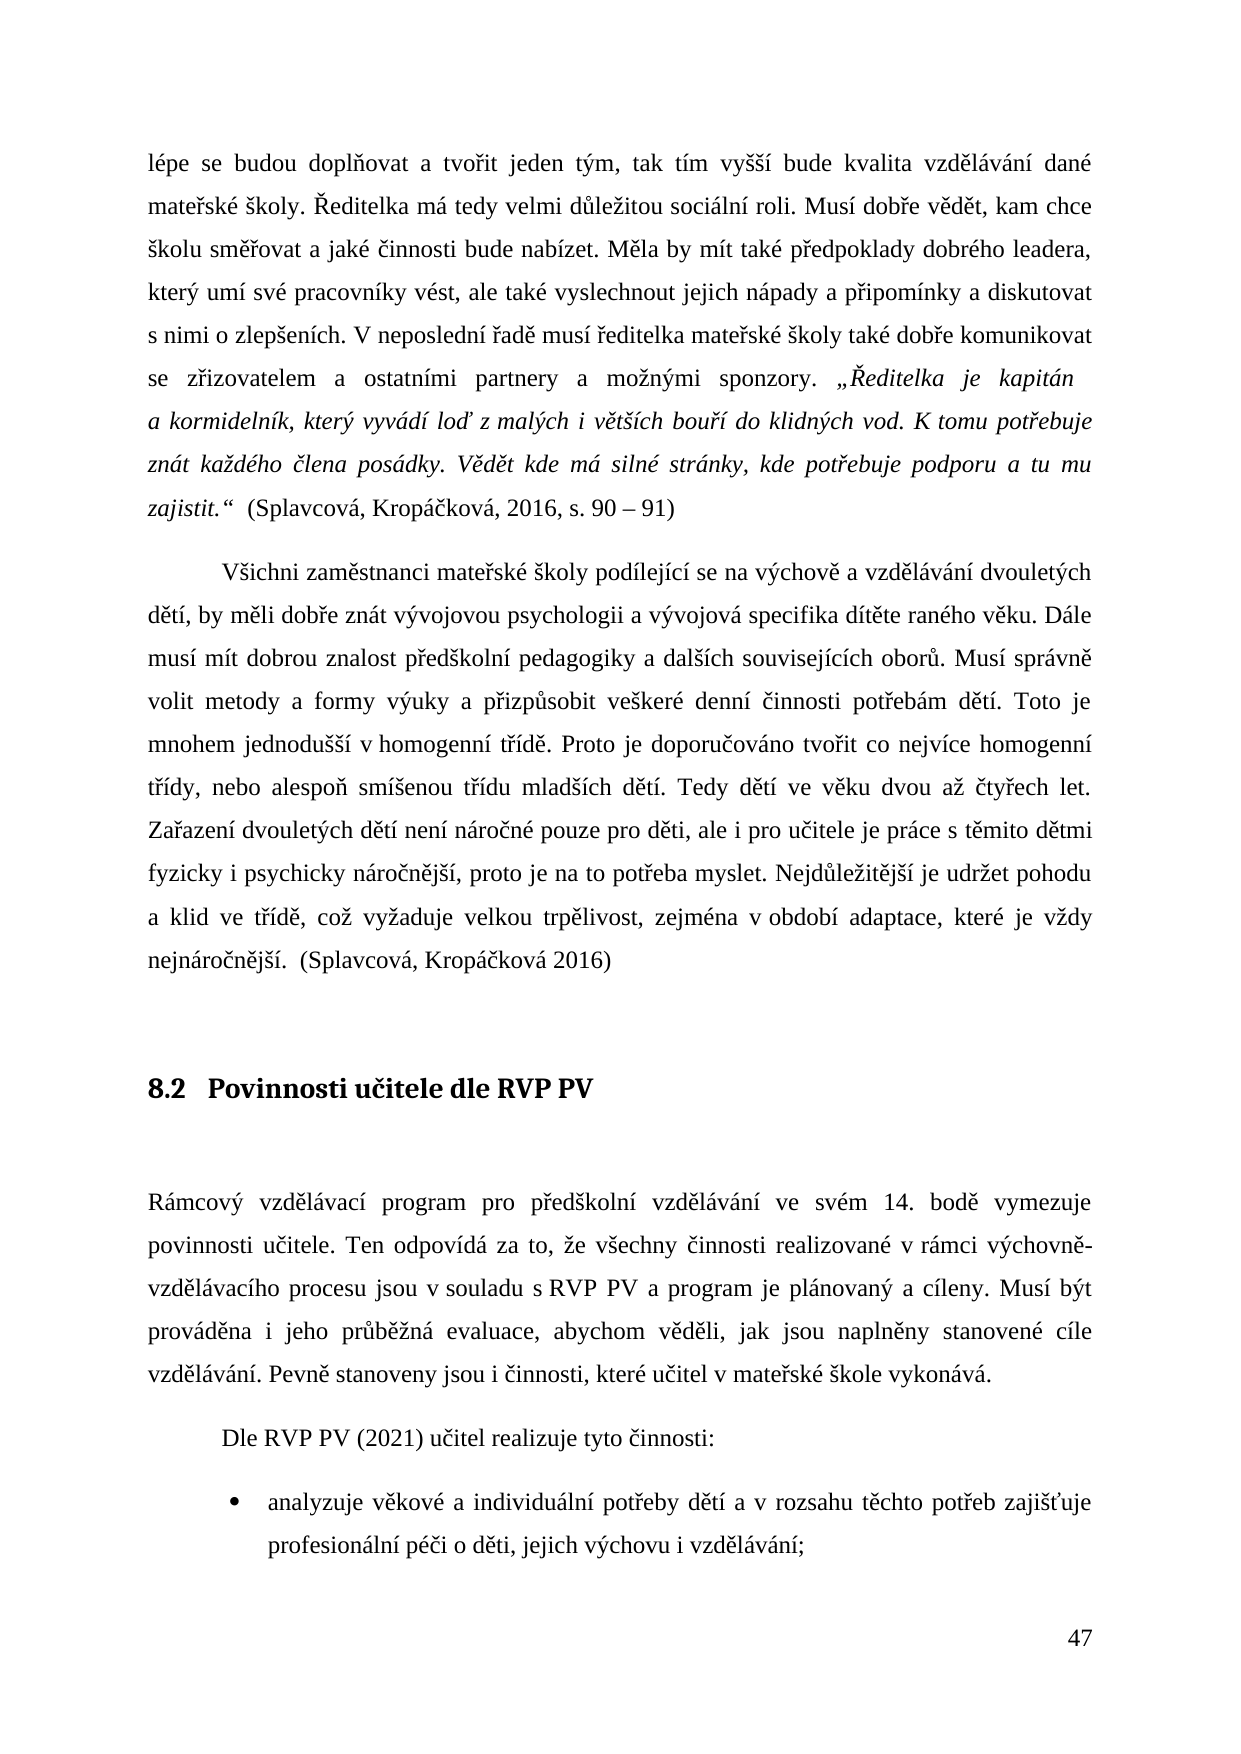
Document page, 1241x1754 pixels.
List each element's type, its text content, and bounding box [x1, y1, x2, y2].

text Rámcový vzdělávací program pro předškolní vzdělávání ve svém 14. bodě vymezuje povinnosti učitele. Ten odpovídá za to, že všechny činnosti realizované v rámci výchovně-vzdělávacího procesu jsou v souladu s RVP PV a program je plánovaný a cíleny. Musí být prováděna i jeho průběžná evaluace, abychom věděli, jak jsou naplněny stanovené cíle vzdělávání. Pevně stanoveny jsou i činnosti, které učitel v mateřské škole vykonává. [148, 1187, 1093, 1388]
text Všichni zaměstnanci mateřské školy podílející se na výchově a vzdělávání dvouletých dětí, by měli dobře znát vývojovou psychologii a vývojová specifika dítěte raného věku. Dále musí mít dobrou znalost předškolní pedagogiky a dalších souvisejících oborů. Musí správně volit metody a formy výuky a přizpůsobit veškeré denní činnosti potřebám dětí. Toto je mnohem jednodušší v homogenní třídě. Proto je doporučováno tvořit co nejvíce homogenní třídy, nebo alespoň smíšenou třídu mladších dětí. Tedy dětí ve věku dvou až čtyřech let. Zařazení dvouletých dětí není náročné pouze pro děti, ale i pro učitele je práce s těmito dětmi fyzicky i psychicky náročnější, proto je na to potřeba myslet. Nejdůležitější je udržet pohodu a klid ve třídě, což vyžaduje velkou trpělivost, zejména v období adaptace, které je vždy nejnáročnější. (Splavcová, Kropáčková 2016) [148, 557, 1093, 973]
list analyzuje věkové a individuální potřeby dětí a v rozsahu těchto potřeb zajišťuje profesionální péči o děti, jejich výchovu i vzdělávání; [230, 1487, 1093, 1559]
subtitle Povinnosti učitele dle RVP PV [148, 1073, 1093, 1106]
text Dle RVP PV (2021) učitel realizuje tyto činnosti: [148, 1423, 1093, 1452]
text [148, 148, 1093, 521]
